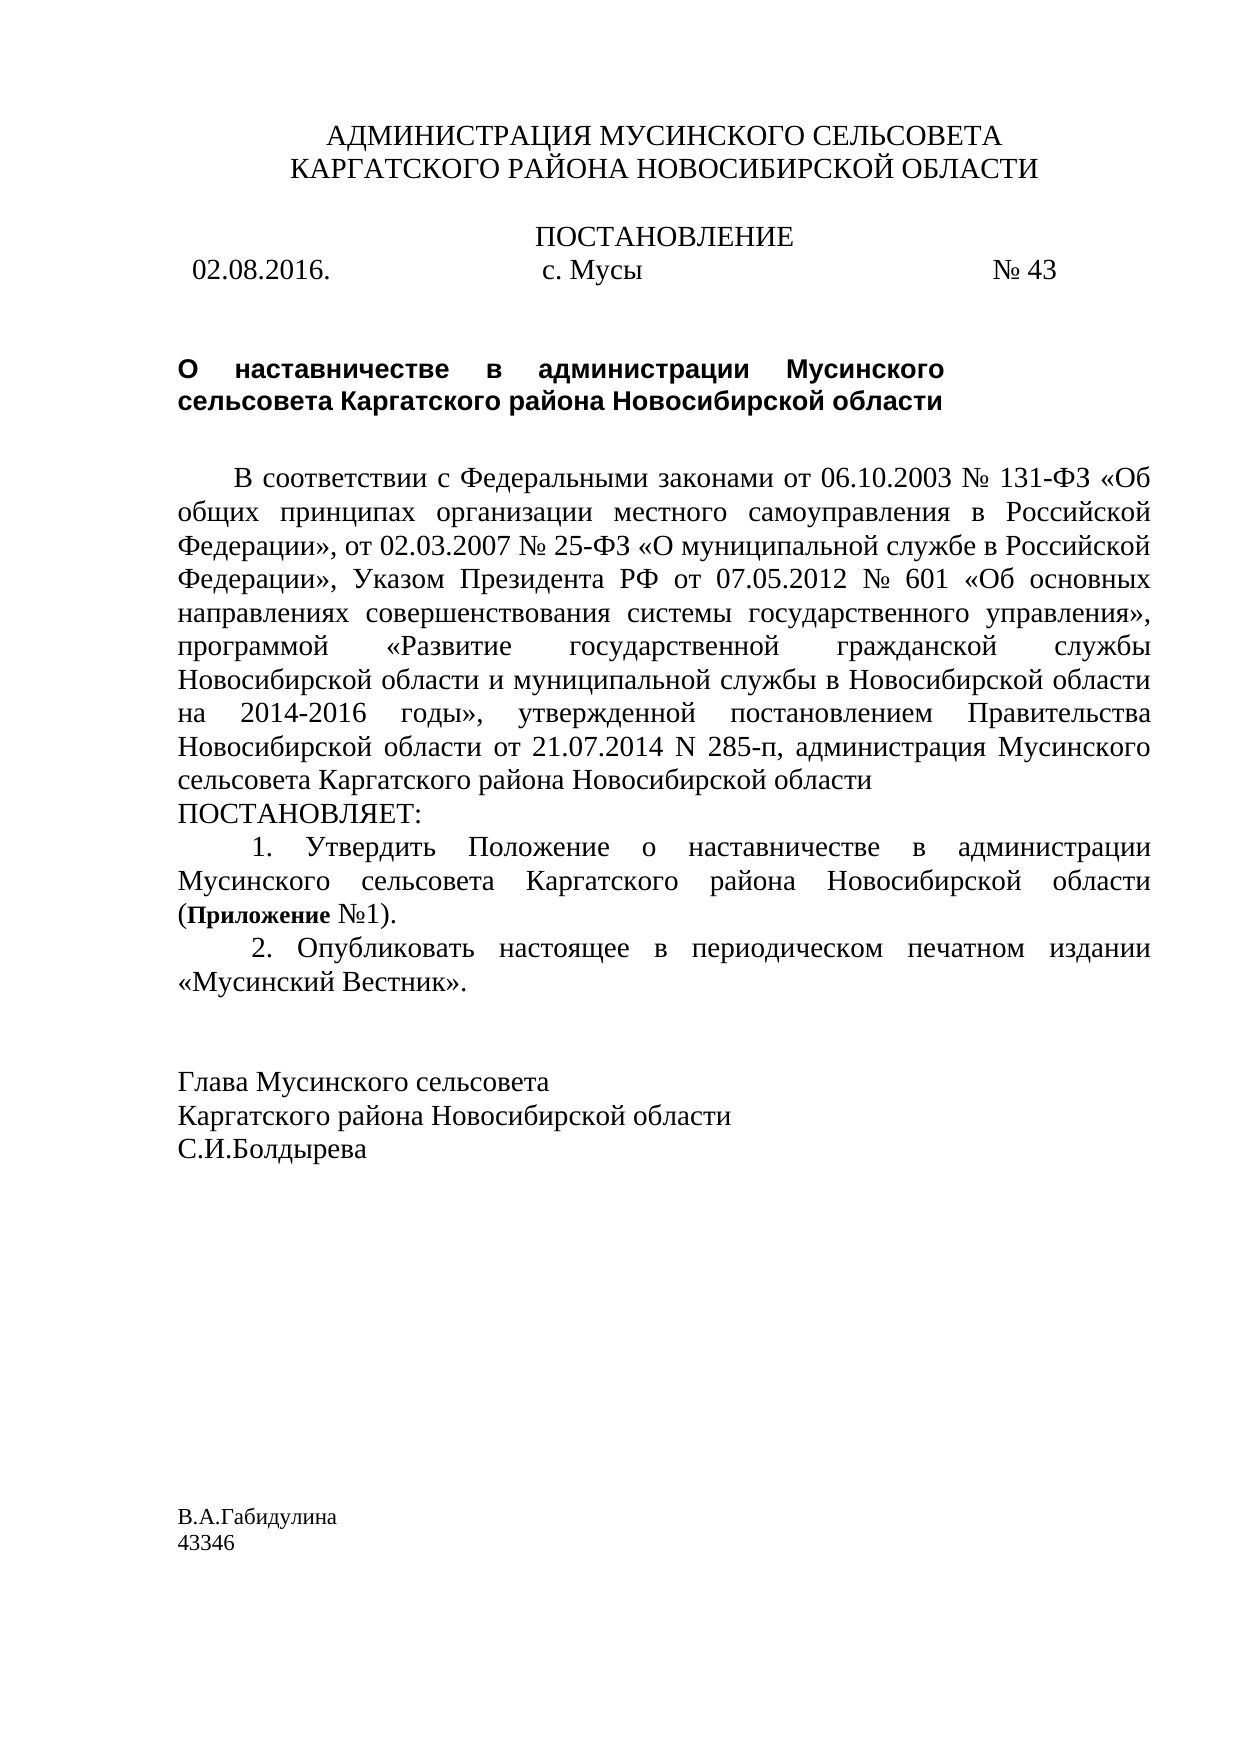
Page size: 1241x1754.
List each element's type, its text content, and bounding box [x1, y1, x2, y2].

text АДМИНИСТРАЦИЯ МУСИНСКОГО СЕЛЬСОВЕТА [177, 118, 1152, 152]
text 1. Утвердить Положение о наставничестве в администрации Мусинского сельсовета Каргатского района Новосибирской области (Приложение №1). [177, 829, 1152, 930]
text ПОСТАНОВЛЕНИЕ [177, 219, 1152, 252]
text В.А.Габидулина [177, 1503, 1152, 1529]
text Каргатского района Новосибирской области С.И.Болдырева [177, 1098, 1152, 1165]
text КАРГАТСКОГО РАЙОНА НОВОСИБИРСКОЙ ОБЛАСТИ [177, 152, 1152, 185]
text 43346 [177, 1529, 1152, 1556]
text В соответствии с Федеральными законами от 06.10.2003 № 131-ФЗ «Об общих принципах организации местного самоуправления в Российской Федерации», от 02.03.2007 № 25-ФЗ «О муниципальной службе в Российской Федерации», Указом Президента РФ от 07.05.2012 № 601 «Об основных направлениях совершенствования системы государственного управления», программой «Развитие государственной гражданской службы Новосибирской области и муниципальной службы в Новосибирской области на 2014-2016 годы», утвержденной постановлением Правительства Новосибирской области от 21.07.2014 N 285-п, администрация Мусинского сельсовета Каргатского района Новосибирской области [177, 461, 1152, 796]
text Глава Мусинского сельсовета [177, 1064, 1152, 1098]
text 02.08.2016. с. Мусы № 43 [177, 252, 1152, 286]
text ПОСТАНОВЛЯЕТ: [177, 796, 1152, 829]
text 2. Опубликовать настоящее в периодическом печатном издании «Мусинский Вестник». [177, 930, 1152, 997]
subtitle О наставничестве в администрации Мусинского сельсовета Каргатского района Новосибирской области [177, 353, 945, 416]
